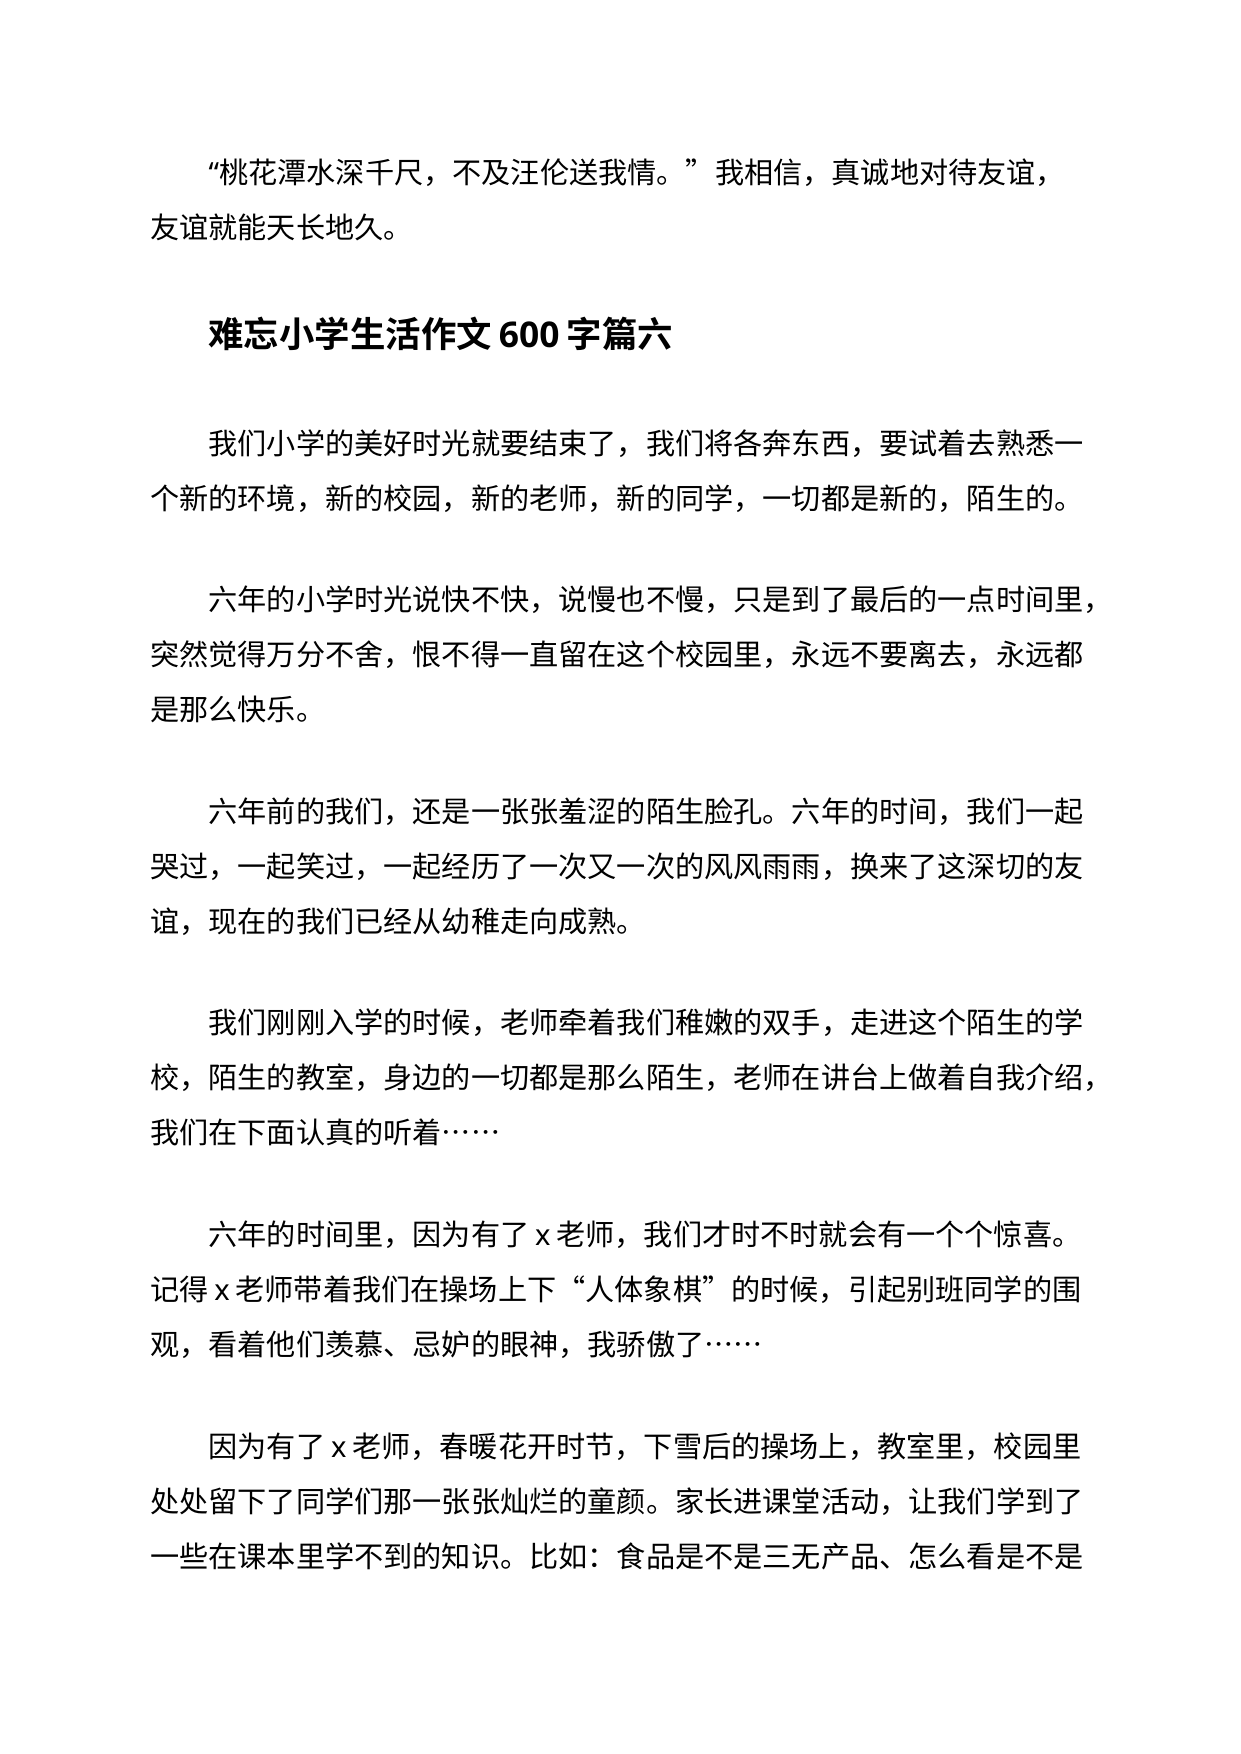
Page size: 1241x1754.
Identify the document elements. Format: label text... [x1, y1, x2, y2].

text “桃花潭水深千尺，不及汪伦送我情。”我相信，真诚地对待友谊，友谊就能天长地久。 [150, 150, 1090, 247]
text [150, 1423, 1090, 1576]
text 我们刚刚入学的时候，老师牵着我们稚嫩的双手，走进这个陌生的学校，陌生的教室，身边的一切都是那么陌生，老师在讲台上做着自我介绍，我们在下面认真的听着…… [150, 1000, 1090, 1152]
text 六年的小学时光说快不快，说慢也不慢，只是到了最后的一点时间里，突然觉得万分不舍，恨不得一直留在这个校园里，永远不要离去，永远都是那么快乐。 [150, 577, 1090, 729]
text 六年前的我们，还是一张张羞涩的陌生脸孔。六年的时间，我们一起哭过，一起笑过，一起经历了一次又一次的风风雨雨，换来了这深切的友谊，现在的我们已经从幼稚走向成熟。 [150, 788, 1090, 941]
text 难忘小学生活作文600字篇六 [150, 307, 1090, 358]
text 我们小学的美好时光就要结束了，我们将各奔东西，要试着去熟悉一个新的环境，新的校园，新的老师，新的同学，一切都是新的，陌生的。 [150, 420, 1090, 517]
text 六年的时间里，因为有了x老师，我们才时不时就会有一个个惊喜。记得x老师带着我们在操场上下“人体象棋”的时候，引起别班同学的围观，看着他们羡慕、忌妒的眼神，我骄傲了…… [150, 1212, 1090, 1364]
